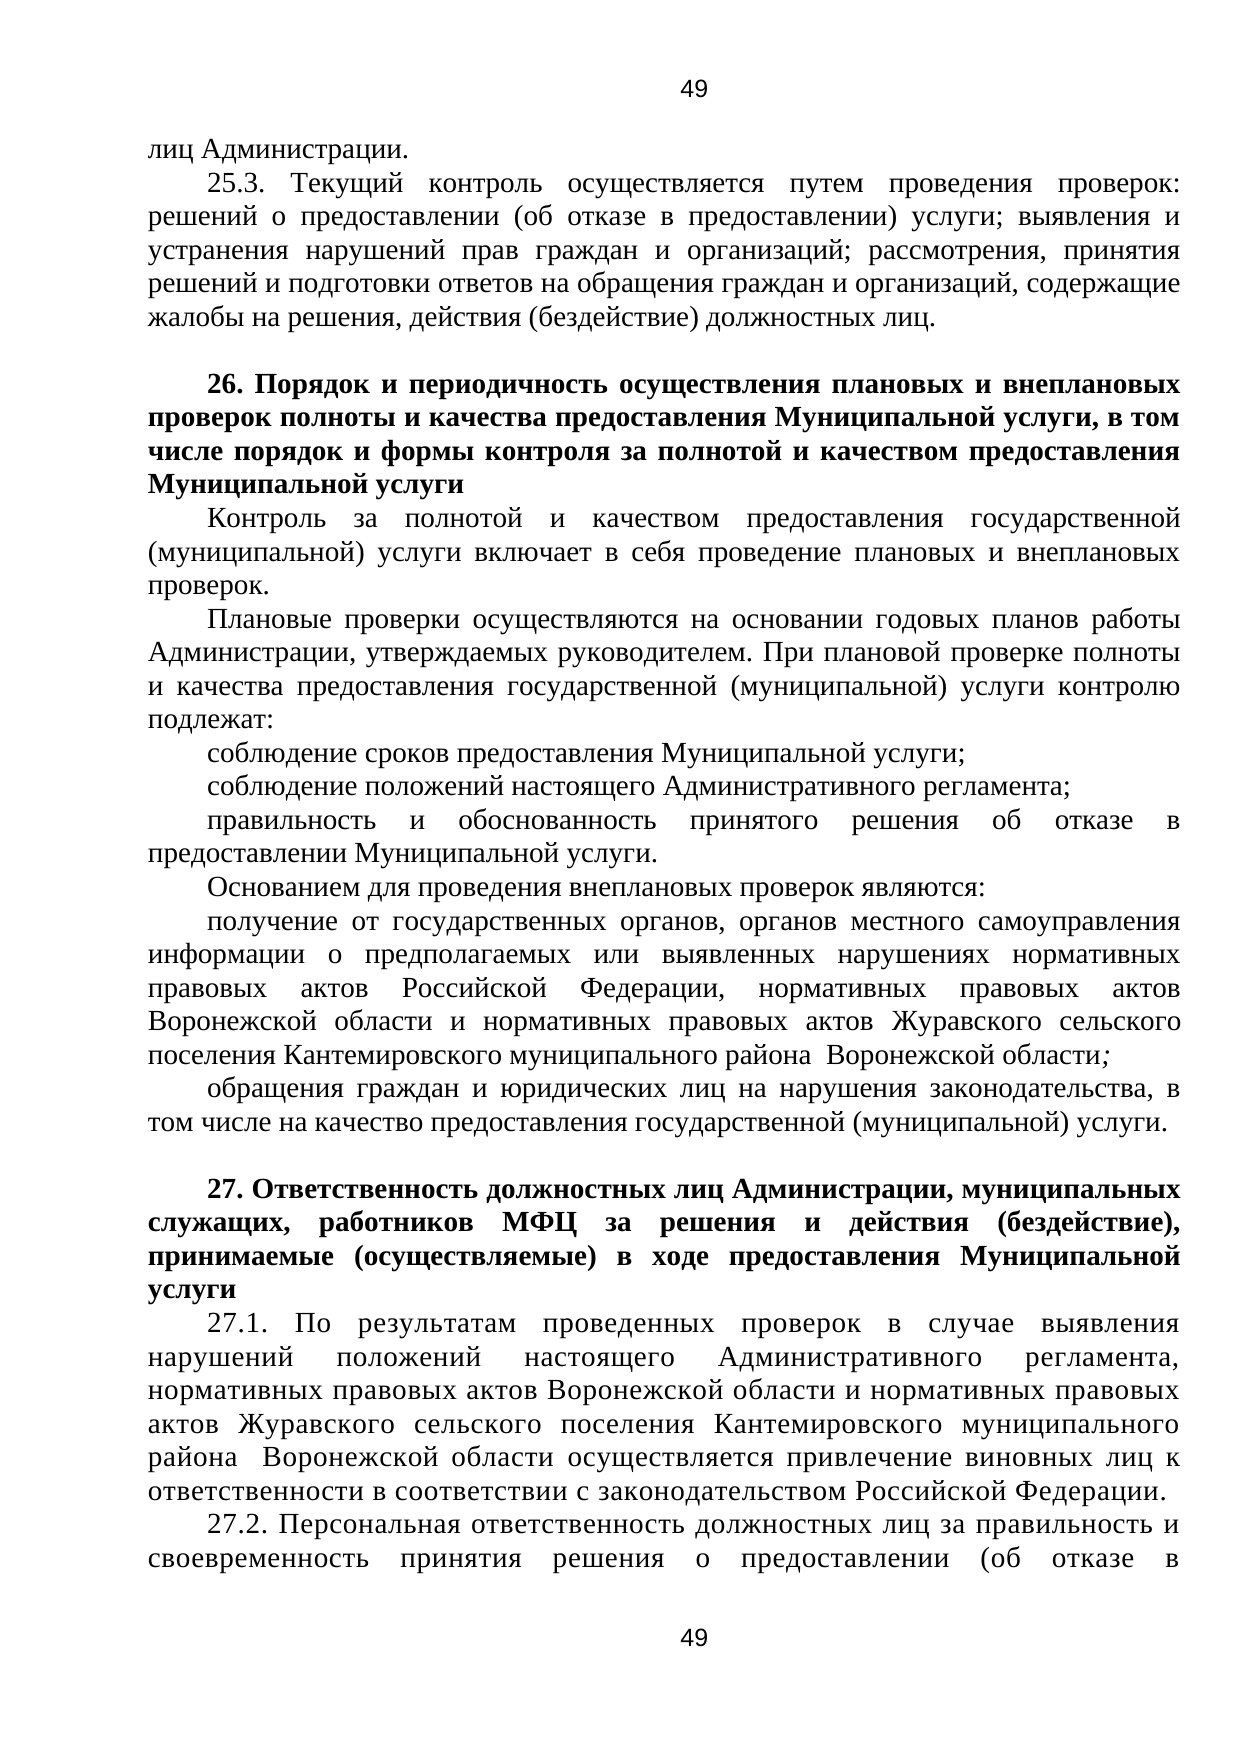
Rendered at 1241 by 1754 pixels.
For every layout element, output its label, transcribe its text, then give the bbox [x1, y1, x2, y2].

text соблюдение сроков предоставления Муниципальной услуги; [148, 735, 1181, 768]
text 27.1. По результатам проведенных проверок в случае выявления нарушений положений настоящего Административного регламента, нормативных правовых актов Воронежской области и нормативных правовых актов Журавского сельского поселения Кантемировского муниципального района Воронежской области осуществляется привлечение виновных лиц к ответственности в соответствии с законодательством Российской Федерации. [148, 1305, 1181, 1506]
text Контроль за полнотой и качеством предоставления государственной (муниципальной) услуги включает в себя проведение плановых и внеплановых проверок. [148, 500, 1181, 601]
text правильность и обоснованность принятого решения об отказе в предоставлении Муниципальной услуги. [148, 802, 1181, 869]
text соблюдение положений настоящего Административного регламента; [148, 768, 1181, 802]
text получение от государственных органов, органов местного самоуправления информации о предполагаемых или выявленных нарушениях нормативных правовых актов Российской Федерации, нормативных правовых актов Воронежской области и нормативных правовых актов Журавского сельского поселения Кантемировского муниципального района Воронежской области; [148, 903, 1181, 1070]
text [148, 131, 1181, 165]
text 27. Ответственность должностных лиц Администрации, муниципальных служащих, работников МФЦ за решения и действия (бездействие), принимаемые (осуществляемые) в ходе предоставления Муниципальной услуги [148, 1171, 1181, 1305]
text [148, 1506, 1181, 1573]
text Плановые проверки осуществляются на основании годовых планов работы Администрации, утверждаемых руководителем. При плановой проверке полноты и качества предоставления государственной (муниципальной) услуги контролю подлежат: [148, 601, 1181, 735]
text 25.3. Текущий контроль осуществляется путем проведения проверок: решений о предоставлении (об отказе в предоставлении) услуги; выявления и устранения нарушений прав граждан и организаций; рассмотрения, принятия решений и подготовки ответов на обращения граждан и организаций, содержащие жалобы на решения, действия (бездействие) должностных лиц. [148, 165, 1181, 332]
text Основанием для проведения внеплановых проверок являются: [148, 869, 1181, 903]
text 26. Порядок и периодичность осуществления плановых и внеплановых проверок полноты и качества предоставления Муниципальной услуги, в том числе порядок и формы контроля за полнотой и качеством предоставления Муниципальной услуги [148, 366, 1181, 500]
text обращения граждан и юридических лиц на нарушения законодательства, в том числе на качество предоставления государственной (муниципальной) услуги. [148, 1070, 1181, 1137]
